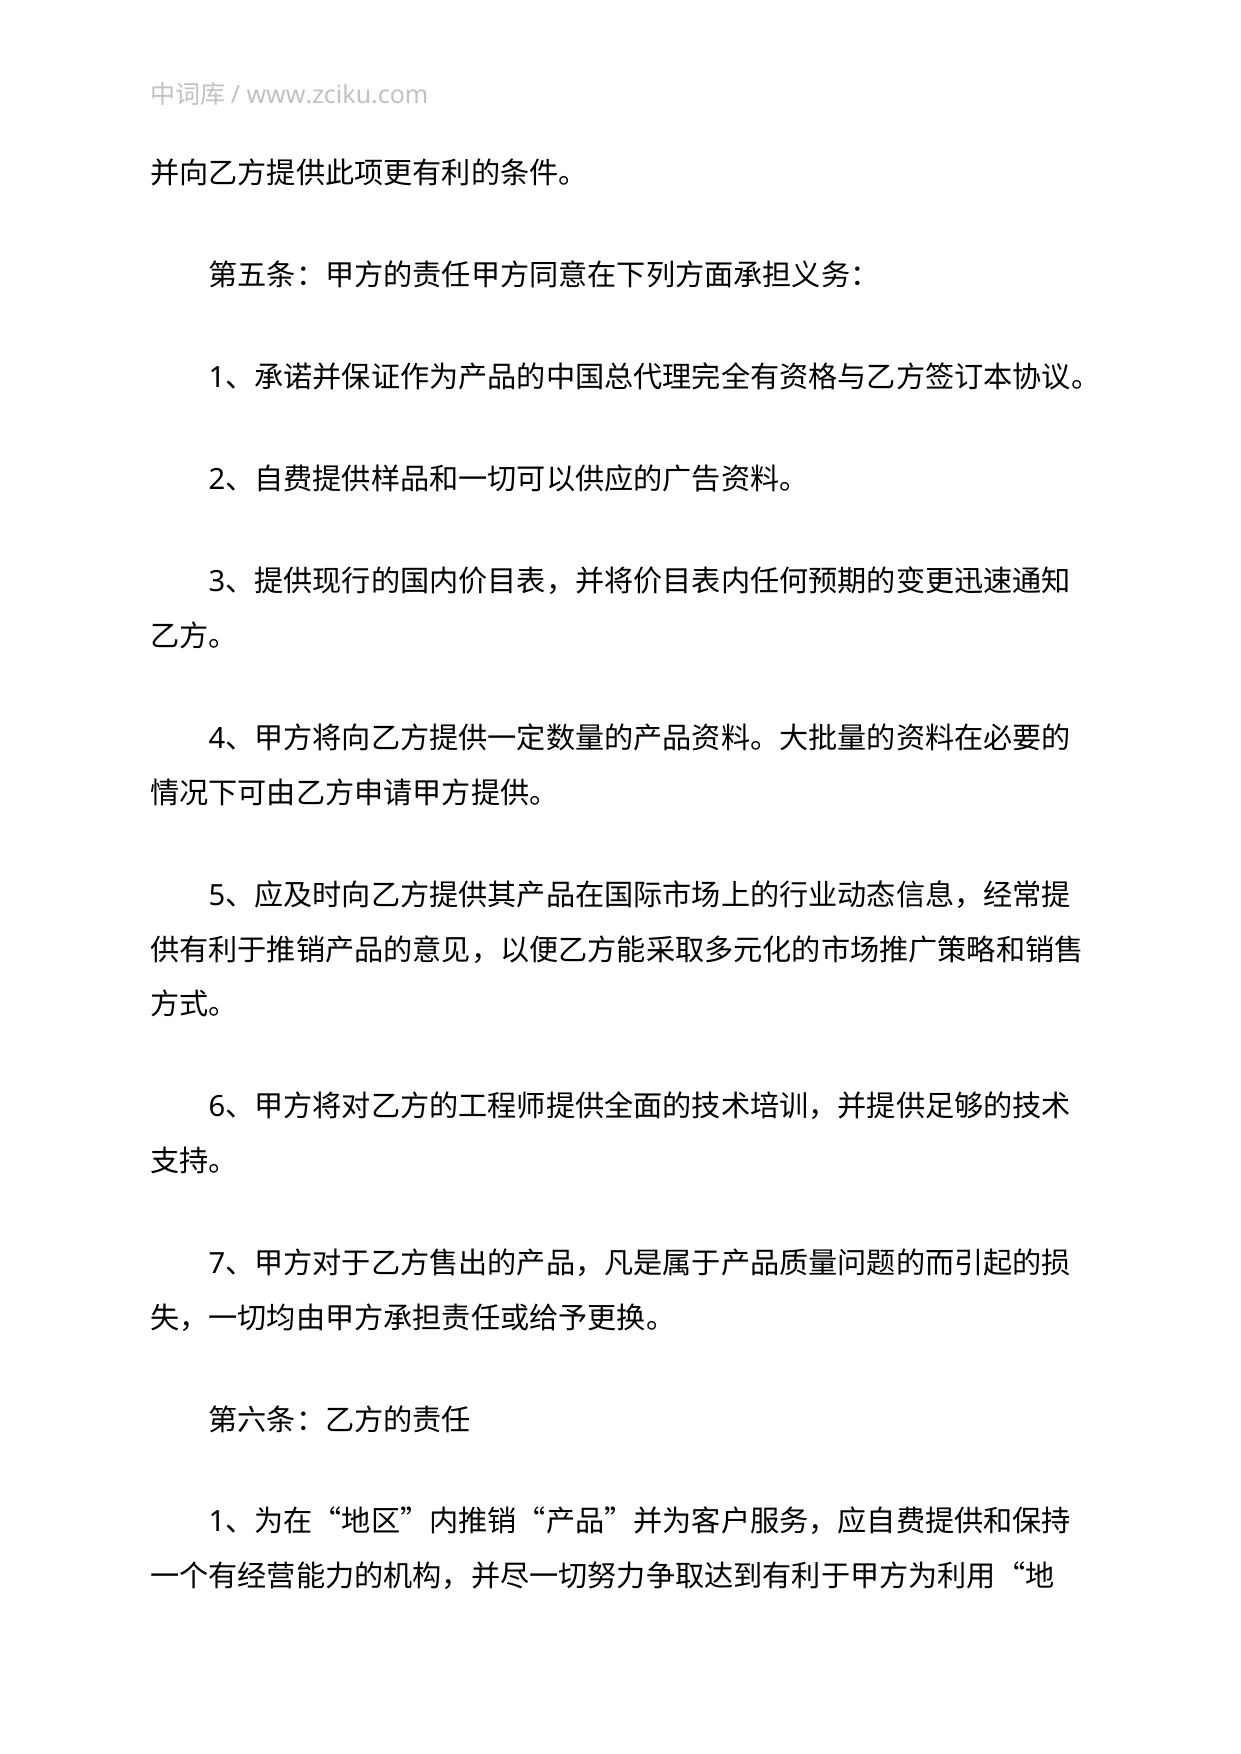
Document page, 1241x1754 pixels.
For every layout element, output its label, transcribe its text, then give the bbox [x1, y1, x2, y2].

text 2、自费提供样品和一切可以供应的广告资料。 [150, 456, 1090, 498]
text 第六条：乙方的责任 [150, 1396, 1090, 1438]
text 3、提供现行的国内价目表，并将价目表内任何预期的变更迅速通知乙方。 [150, 557, 1090, 655]
text 5、应及时向乙方提供其产品在国际市场上的行业动态信息，经常提供有利于推销产品的意见，以便乙方能采取多元化的市场推广策略和销售方式。 [150, 871, 1090, 1023]
text 4、甲方将向乙方提供一定数量的产品资料。大批量的资料在必要的情况下可由乙方申请甲方提供。 [150, 714, 1090, 812]
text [150, 1498, 1090, 1595]
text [150, 150, 1090, 192]
text 6、甲方将对乙方的工程师提供全面的技术培训，并提供足够的技术支持。 [150, 1083, 1090, 1180]
text 7、甲方对于乙方售出的产品，凡是属于产品质量问题的而引起的损失，一切均由甲方承担责任或给予更换。 [150, 1239, 1090, 1337]
text 1、承诺并保证作为产品的中国总代理完全有资格与乙方签订本协议。 [150, 353, 1090, 396]
text 第五条：甲方的责任甲方同意在下列方面承担义务： [150, 252, 1090, 294]
